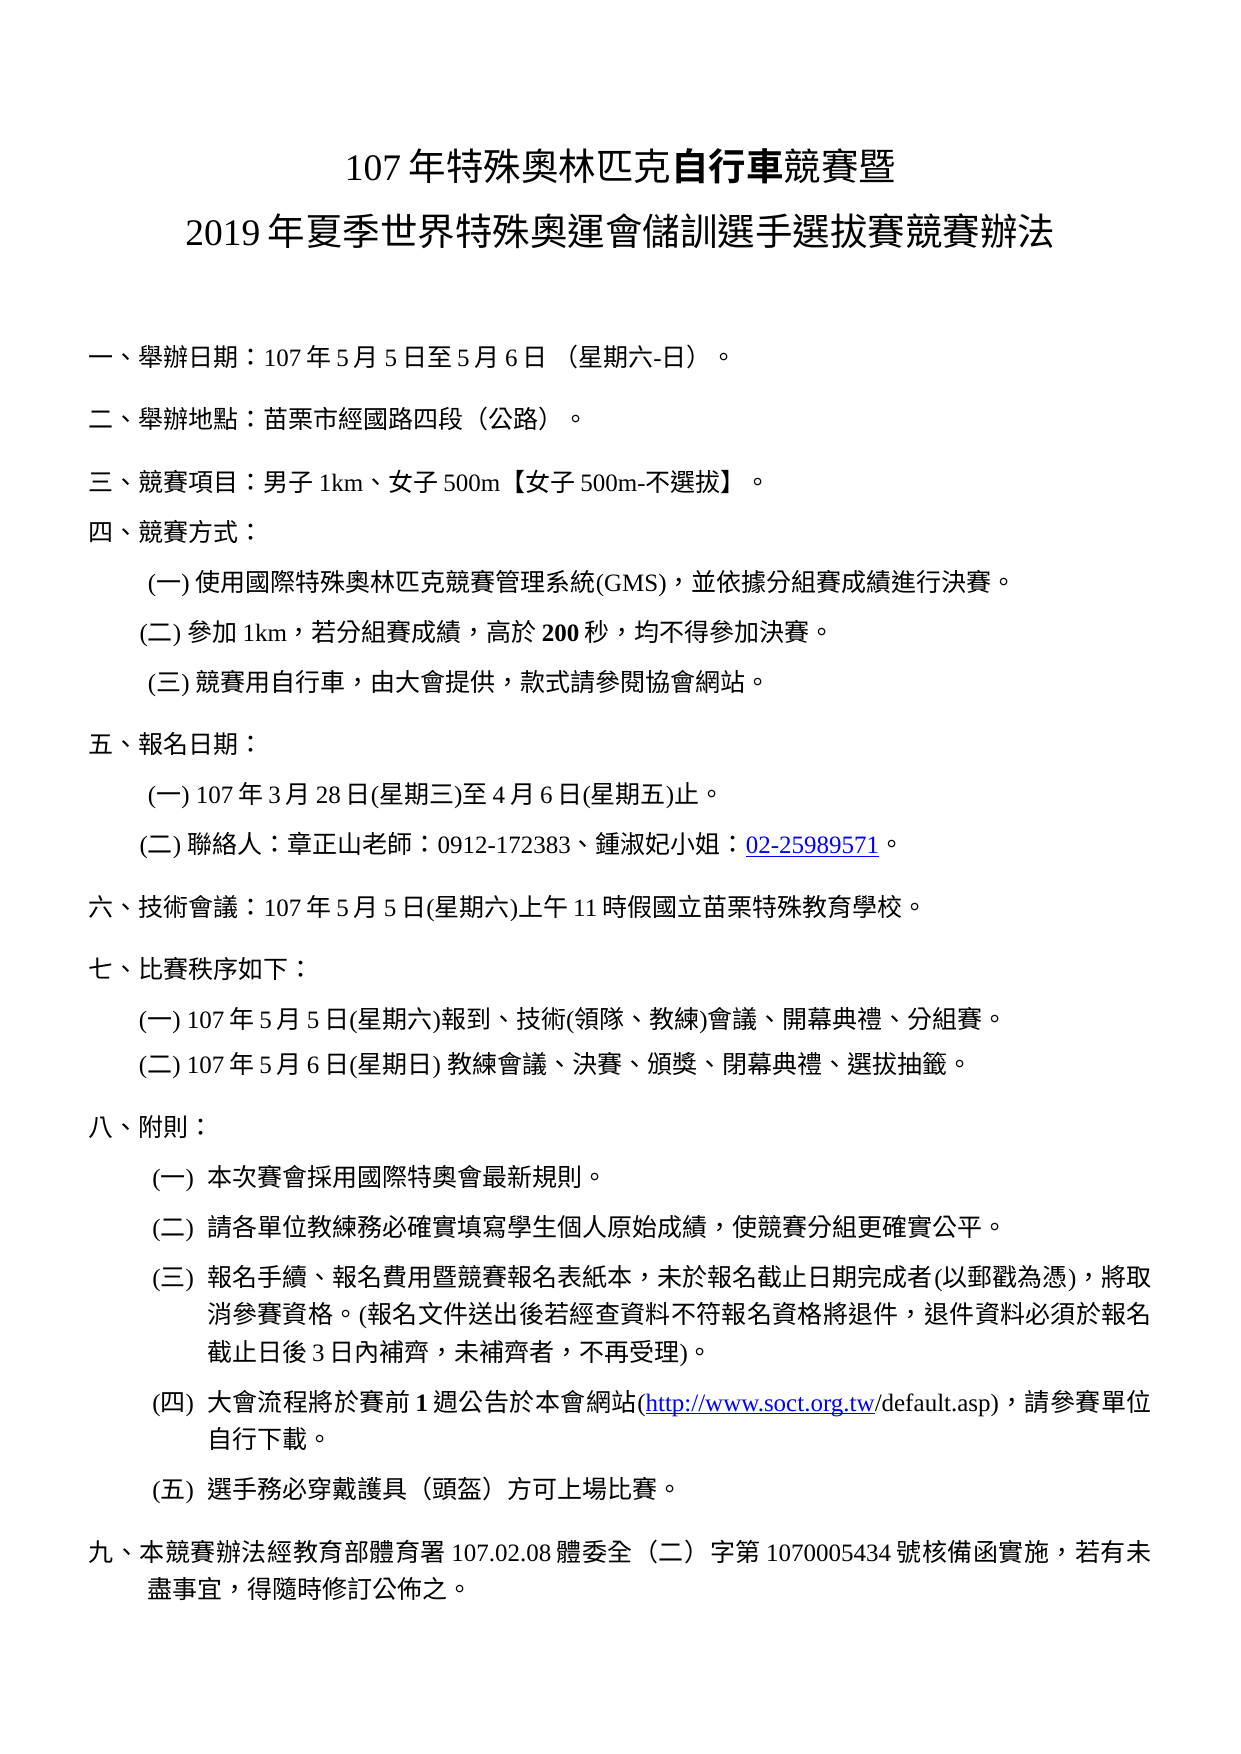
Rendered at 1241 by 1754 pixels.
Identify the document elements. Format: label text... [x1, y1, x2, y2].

text 八、附則： [89, 1107, 1152, 1144]
list 報名手續、報名費用暨競賽報名表紙本，未於報名截止日期完成者(以郵戳為憑)，將取消參賽資格。(報名文件送出後若經查資料不符報名資格將退件，退件資料必須於報名截止日後3日內補齊，未補齊者，不再受理)。 [152, 1257, 1152, 1369]
text 二、舉辦地點：苗栗市經國路四段（公路）。 [89, 399, 1152, 437]
text 107年特殊奧林匹克自行車競賽暨 [89, 127, 1152, 202]
text (三) 競賽用自行車，由大會提供，款式請參閱協會網站。 [148, 662, 1152, 699]
text 三、競賽項目：男子1km、女子500m【女子500m-不選拔】。 [89, 462, 1152, 499]
text (二) 107年5月6日(星期日) 教練會議、決賽、頒獎、閉幕典禮、選拔抽籤。 [126, 1044, 1152, 1082]
text (一) 使用國際特殊奧林匹克競賽管理系統(GMS)，並依據分組賽成績進行決賽。 [148, 562, 1152, 599]
list 選手務必穿戴護具（頭盔）方可上場比賽。 [152, 1469, 1152, 1507]
text 六、技術會議：107年5月5日(星期六)上午11時假國立苗栗特殊教育學校。 [89, 887, 1152, 924]
text (二) 參加1km，若分組賽成績，高於200秒，均不得參加決賽。 [133, 612, 1152, 649]
text 2019年夏季世界特殊奧運會儲訓選手選拔賽競賽辦法 [89, 202, 1152, 256]
text 五、報名日期： [89, 724, 1152, 762]
text (一) 107年3月28日(星期三)至4月6日(星期五)止。 [148, 774, 1152, 812]
text 一、舉辦日期：107年5月 5日至5月 6日 （星期六-日）。 [89, 337, 1152, 374]
list 本次賽會採用國際特奧會最新規則。 [152, 1157, 1152, 1194]
text 七、比賽秩序如下： [89, 949, 1152, 987]
list 請各單位教練務必確實填寫學生個人原始成績，使競賽分組更確實公平。 [152, 1207, 1152, 1244]
text (二) 聯絡人：章正山老師：0912-172383、鍾淑妃小姐：02-25989571。 [133, 824, 1152, 862]
text 四、競賽方式： [89, 512, 1152, 549]
text 九、本競賽辦法經教育部體育署107.02.08體委全（二）字第1070005434號核備函實施，若有未盡事宜，得隨時修訂公佈之。 [89, 1532, 1152, 1607]
text (一) 107年5月5日(星期六)報到、技術(領隊、教練)會議、開幕典禮、分組賽。 [126, 999, 1152, 1037]
list 大會流程將於賽前1週公告於本會網站(http://www.soct.org.tw/default.asp)，請參賽單位自行下載。 [152, 1382, 1152, 1457]
